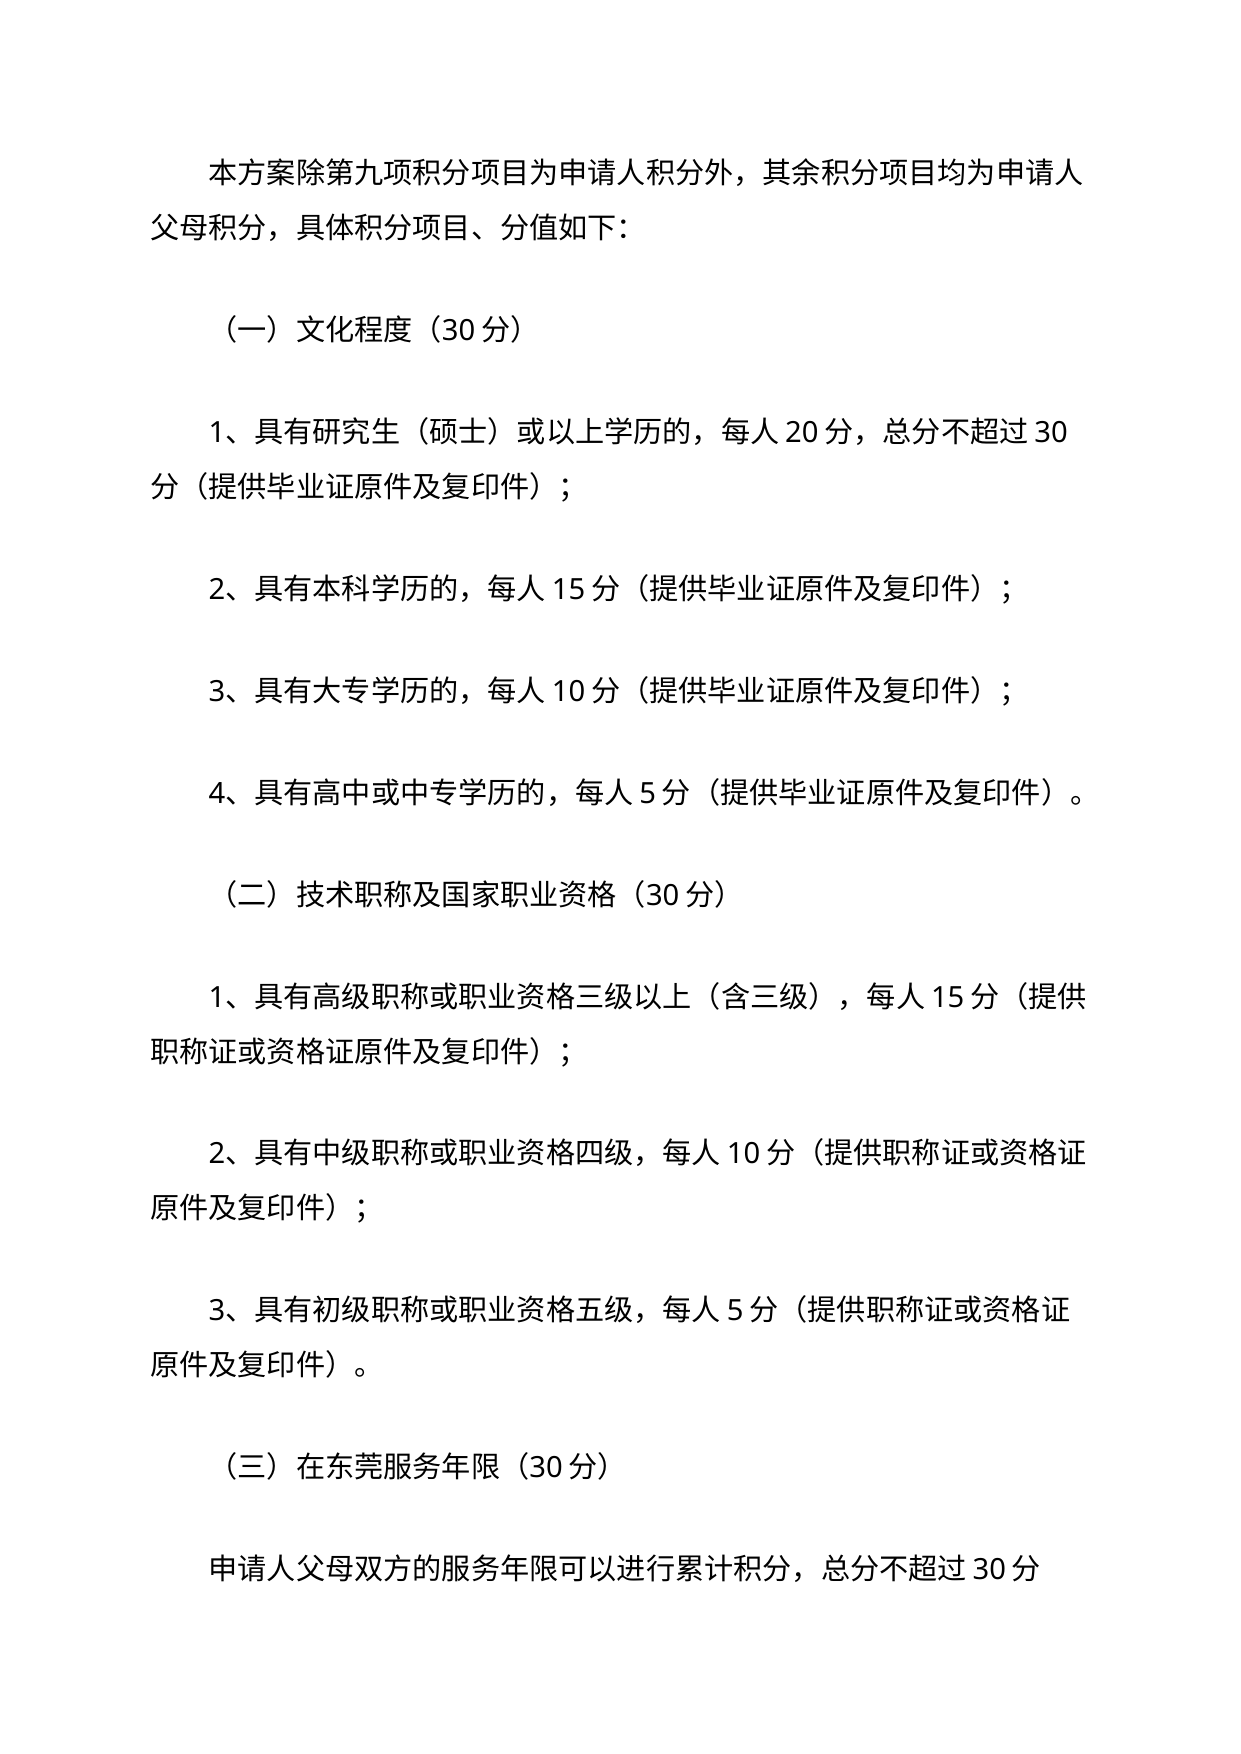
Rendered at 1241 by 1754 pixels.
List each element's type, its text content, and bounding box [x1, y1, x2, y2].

text 3、具有大专学历的，每人10分（提供毕业证原件及复印件）； [150, 667, 1090, 710]
text （二）技术职称及国家职业资格（30分） [150, 871, 1090, 914]
text 3、具有初级职称或职业资格五级，每人5分（提供职称证或资格证原件及复印件）。 [150, 1287, 1090, 1384]
text 本方案除第九项积分项目为申请人积分外，其余积分项目均为申请人父母积分，具体积分项目、分值如下： [150, 150, 1090, 247]
text 1、具有研究生（硕士）或以上学历的，每人20分，总分不超过30分（提供毕业证原件及复印件）； [150, 409, 1090, 506]
text 2、具有本科学历的，每人15分（提供毕业证原件及复印件）； [150, 565, 1090, 608]
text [150, 1546, 1090, 1588]
text （一）文化程度（30分） [150, 307, 1090, 349]
text 1、具有高级职称或职业资格三级以上（含三级），每人15分（提供职称证或资格证原件及复印件）； [150, 973, 1090, 1071]
text 2、具有中级职称或职业资格四级，每人10分（提供职称证或资格证原件及复印件）； [150, 1130, 1090, 1227]
text （三）在东莞服务年限（30分） [150, 1444, 1090, 1486]
text 4、具有高中或中专学历的，每人5分（提供毕业证原件及复印件）。 [150, 769, 1090, 812]
